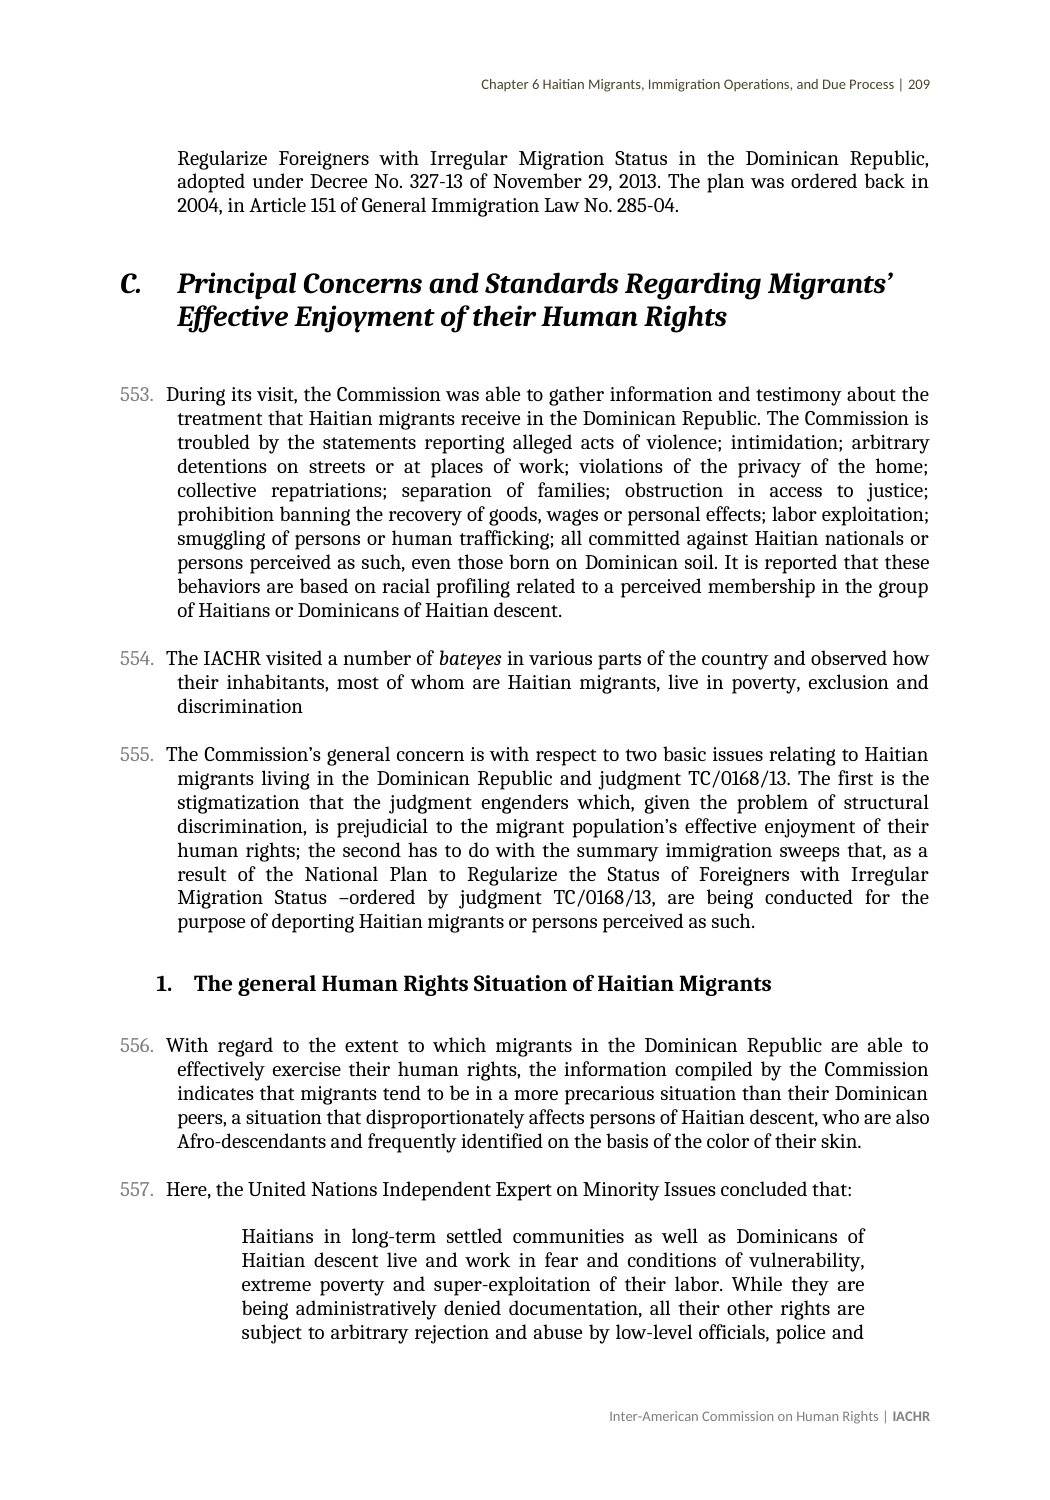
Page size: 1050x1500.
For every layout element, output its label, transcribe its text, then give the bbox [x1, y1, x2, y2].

list During its visit, the Commission was able to gather information and testimony about the treatment that Haitian migrants receive in the Dominican Republic. The Commission is troubled by the statements reporting alleged acts of violence; intimidation; arbitrary detentions on streets or at places of work; violations of the privacy of the home; collective repatriations; separation of families; obstruction in access to justice; prohibition banning the recovery of goods, wages or personal effects; labor exploitation; smuggling of persons or human trafficking; all committed against Haitian nationals or persons perceived as such, even those born on Dominican soil. It is reported that these behaviors are based on racial profiling related to a perceived membership in the group of Haitians or Dominicans of Haitian descent. [120, 383, 930, 623]
list The IACHR visited a number of bateyes in various parts of the country and observed how their inhabitants, most of whom are Haitian migrants, live in poverty, exclusion and discrimination [120, 647, 930, 718]
list The Commission’s general concern is with respect to two basic issues relating to Haitian migrants living in the Dominican Republic and judgment TC/0168/13. The first is the stigmatization that the judgment engenders which, given the problem of structural discrimination, is prejudicial to the migrant population’s effective enjoyment of their human rights; the second has to do with the summary immigration sweeps that, as a result of the National Plan to Regularize the Status of Foreigners with Irregular Migration Status –ordered by judgment TC/0168/13, are being conducted for the purpose of deporting Haitian migrants or persons perceived as such. [120, 742, 930, 934]
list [120, 146, 930, 218]
subtitle Principal Concerns and Standards Regarding Migrants’ Effective Enjoyment of their Human Rights [120, 267, 930, 334]
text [241, 1225, 866, 1345]
list Here, the United Nations Independent Expert on Minority Issues concluded that: [120, 1177, 930, 1201]
list With regard to the extent to which migrants in the Dominican Republic are able to effectively exercise their human rights, the information compiled by the Commission indicates that migrants tend to be in a more precarious situation than their Dominican peers, a situation that disproportionately affects persons of Haitian descent, who are also Afro-descendants and frequently identified on the basis of the color of their skin. [120, 1033, 930, 1153]
subtitle The general Human Rights Situation of Haitian Migrants [156, 971, 930, 997]
